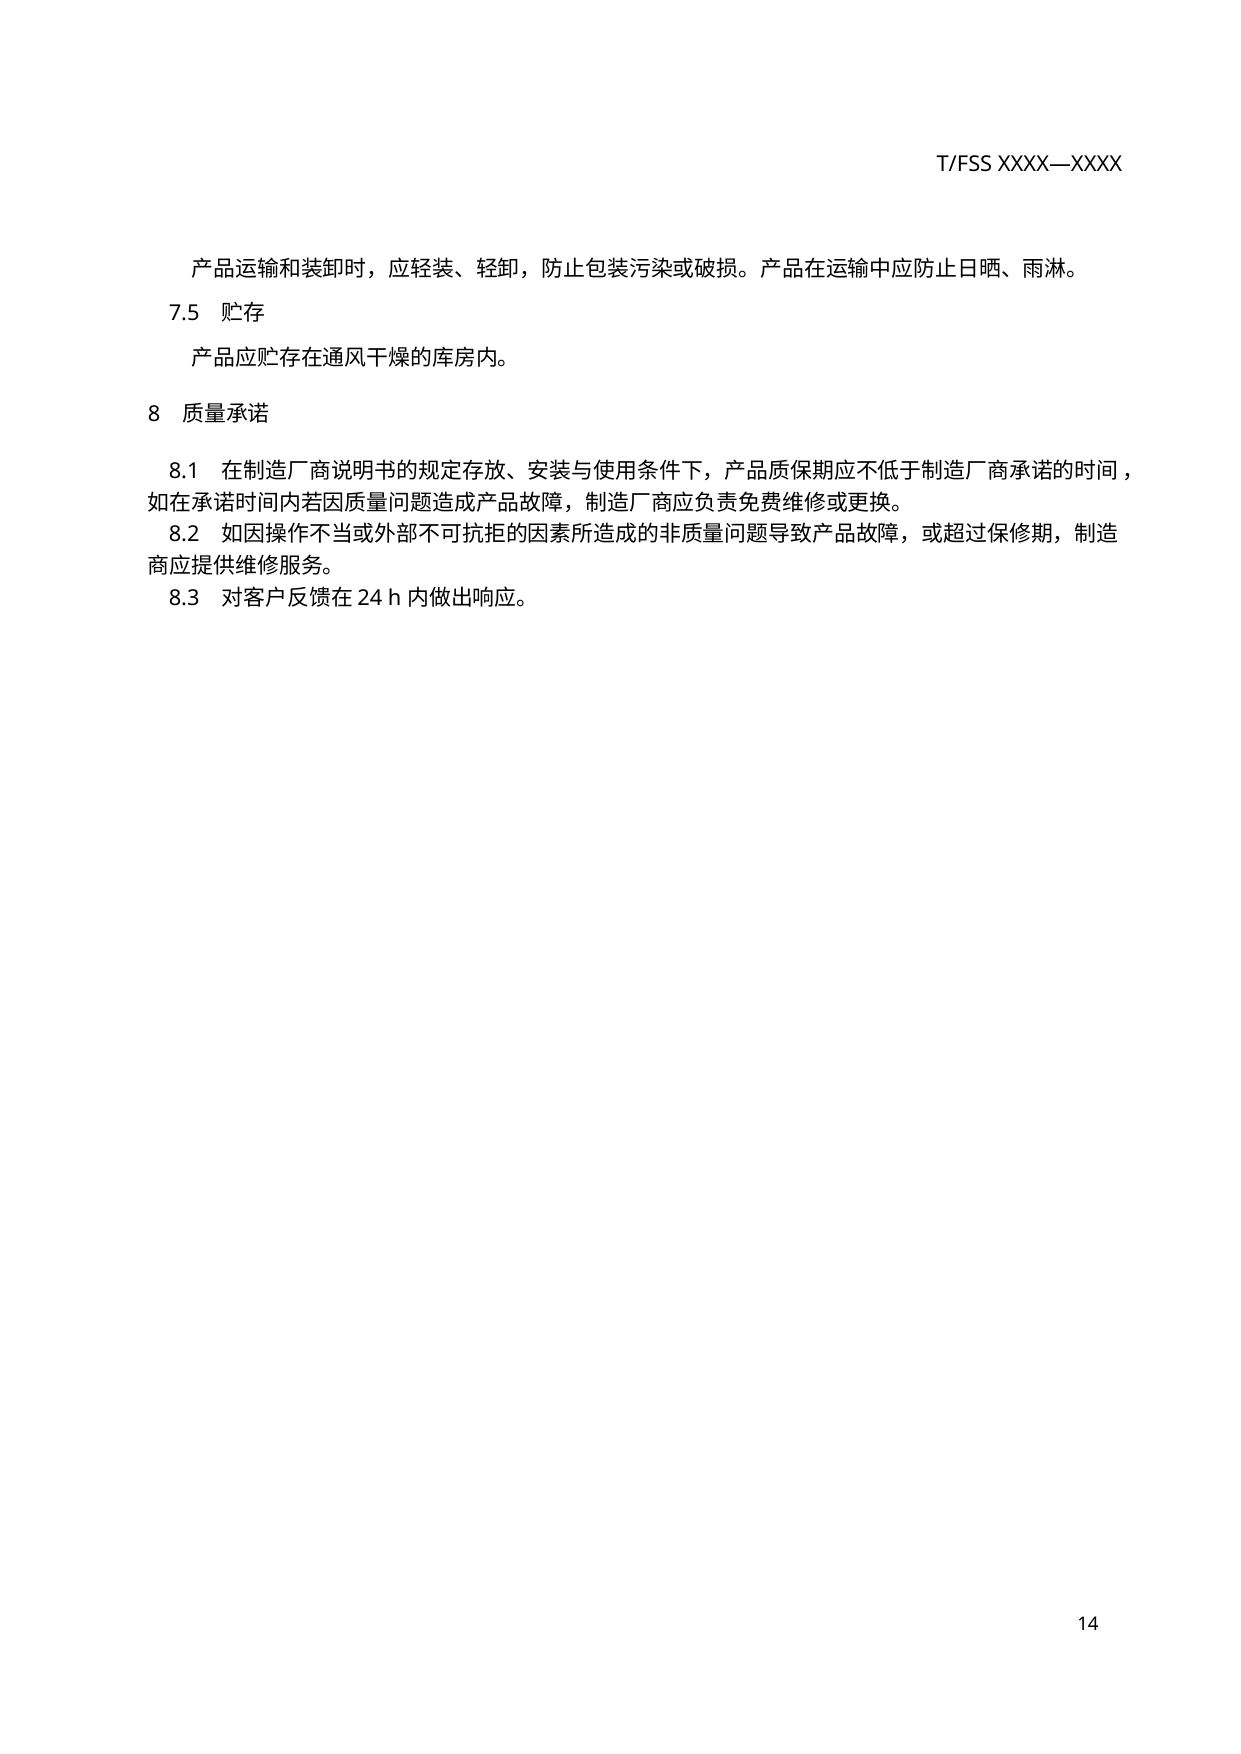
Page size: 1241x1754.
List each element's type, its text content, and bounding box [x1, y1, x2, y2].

text 产品运输和装卸时，应轻装、轻卸，防止包装污染或破损。产品在运输中应防止日晒、雨淋。 [148, 251, 1122, 283]
text 对客户反馈在24 h 内做出响应。 [148, 580, 1122, 612]
text 如因操作不当或外部不可抗拒的因素所造成的非质量问题导致产品故障，或超过保修期，制造商应提供维修服务。 [148, 516, 1122, 580]
text 在制造厂商说明书的规定存放、安装与使用条件下，产品质保期应不低于制造厂商承诺的时间，如在承诺时间内若因质量问题造成产品故障，制造厂商应负责免费维修或更换。 [148, 453, 1122, 516]
text 质量承诺 [148, 396, 1122, 428]
text 产品应贮存在通风干燥的库房内。 [148, 339, 1122, 371]
text 贮存 [148, 295, 1122, 327]
